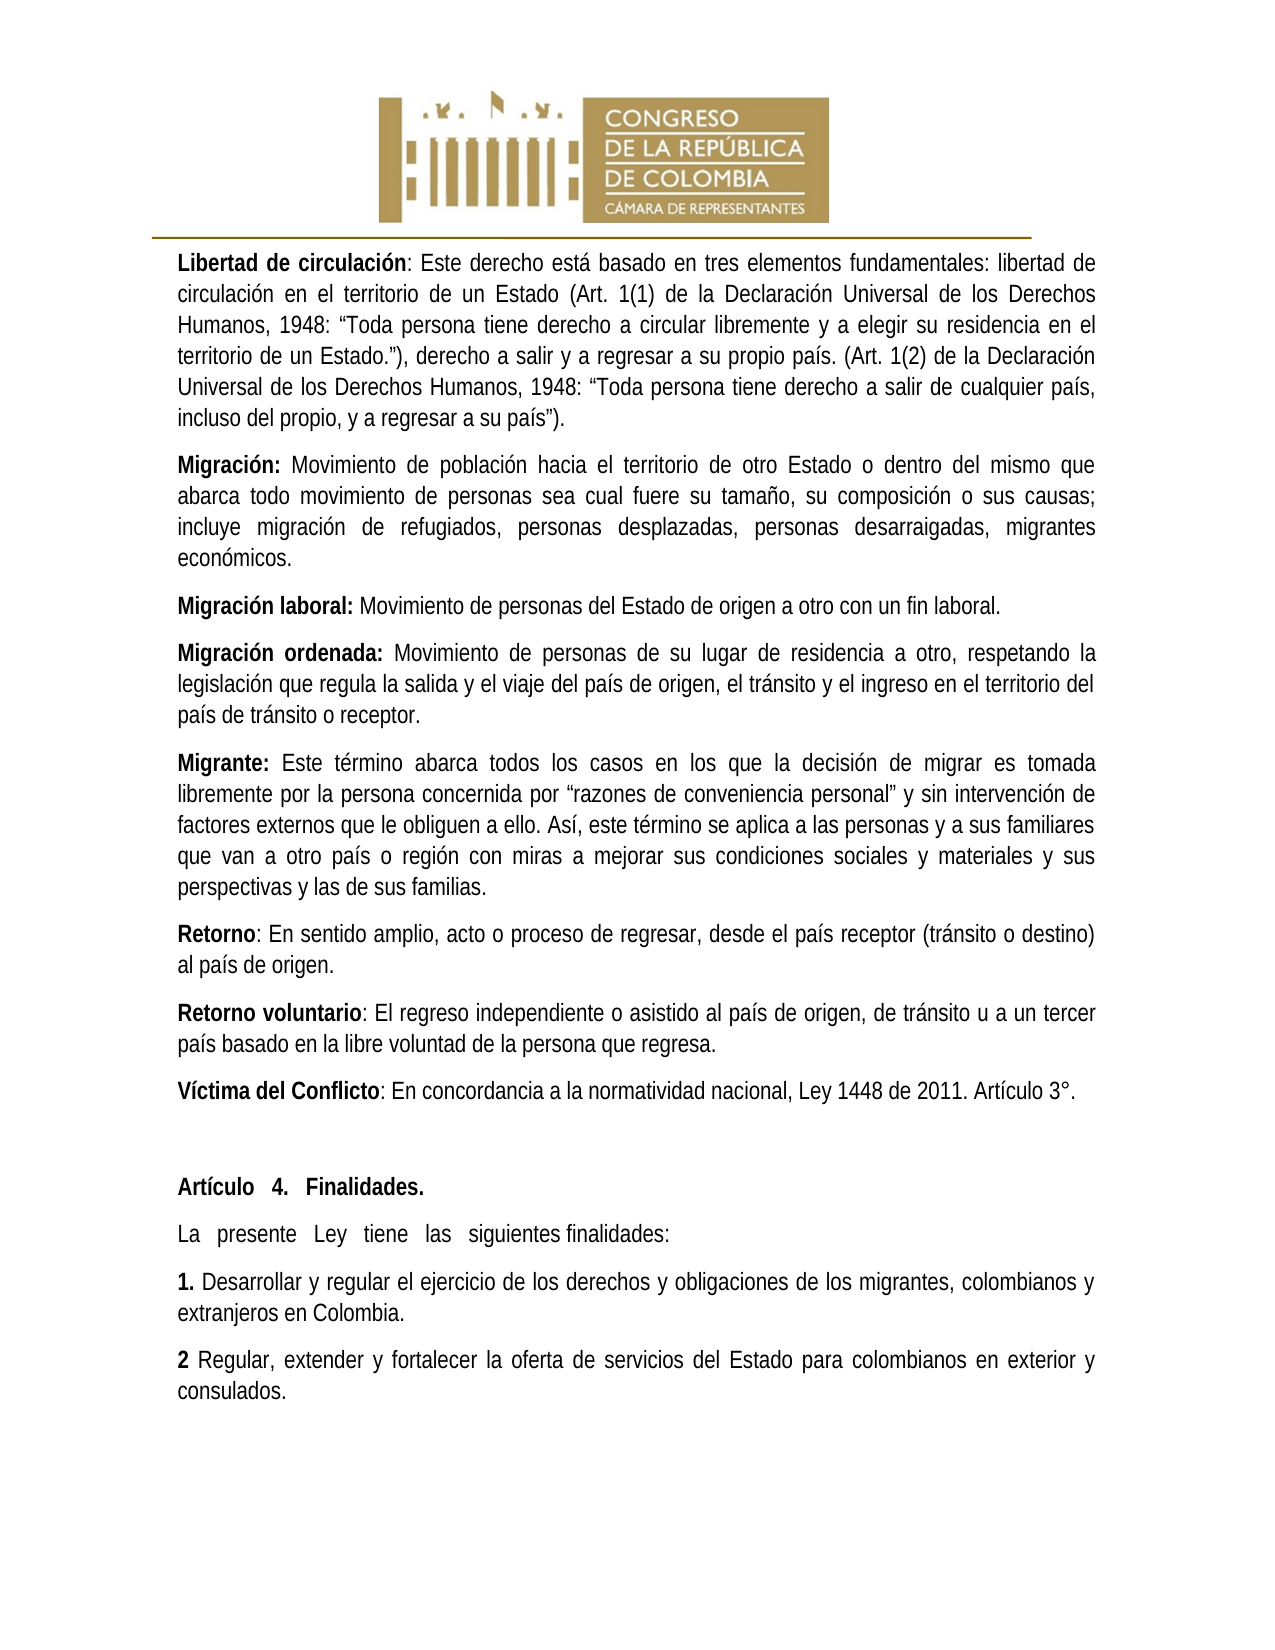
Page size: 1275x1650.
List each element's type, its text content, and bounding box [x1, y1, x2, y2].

text Artículo 4. Finalidades. [177, 1171, 1098, 1200]
text Retorno: En sentido amplio, acto o proceso de regresar, desde el país receptor (tránsito o destino) al país de origen. [177, 919, 1098, 979]
text La presente Ley tiene las siguientes finalidades: [177, 1219, 1098, 1248]
text Migración ordenada: Movimiento de personas de su lugar de residencia a otro, respetando la legislación que regula la salida y el viaje del país de origen, el tránsito y el ingreso en el territorio del país de tránsito o receptor. [177, 638, 1098, 729]
text 2 Regular, extender y fortalecer la oferta de servicios del Estado para colombianos en exterior y consulados. [177, 1345, 1098, 1405]
text Migración: Movimiento de población hacia el territorio de otro Estado o dentro del mismo que abarca todo movimiento de personas sea cual fuere su tamaño, su composición o sus causas; incluye migración de refugiados, personas desplazadas, personas desarraigadas, migrantes económicos. [177, 450, 1098, 572]
text Retorno voluntario: El regreso independiente o asistido al país de origen, de tránsito u a un tercer país basado en la libre voluntad de la persona que regresa. [177, 998, 1098, 1057]
text Libertad de circulación: Este derecho está basado en tres elementos fundamentales: libertad de circulación en el territorio de un Estado (Art. 1(1) de la Declaración Universal de los Derechos Humanos, 1948: “Toda persona tiene derecho a circular libremente y a elegir su residencia en el territorio de un Estado.”), derecho a salir y a regresar a su propio país. (Art. 1(2) de la Declaración Universal de los Derechos Humanos, 1948: “Toda persona tiene derecho a salir de cualquier país, incluso del propio, y a regresar a su país”). [177, 248, 1098, 431]
picture [378, 91, 830, 223]
text Migrante: Este término abarca todos los casos en los que la decisión de migrar es tomada libremente por la persona concernida por “razones de conveniencia personal” y sin intervención de factores externos que le obliguen a ello. Así, este término se aplica a las personas y a sus familiares que van a otro país o región con miras a mejorar sus condiciones sociales y materiales y sus perspectivas y las de sus familias. [177, 748, 1098, 900]
text 1. Desarrollar y regular el ejercicio de los derechos y obligaciones de los migrantes, colombianos y extranjeros en Colombia. [177, 1267, 1098, 1326]
text Migración laboral: Movimiento de personas del Estado de origen a otro con un fin laboral. [177, 591, 1098, 619]
text Víctima del Conflicto: En concordancia a la normatividad nacional, Ley 1448 de 2011. Artículo 3°. [177, 1076, 1098, 1105]
